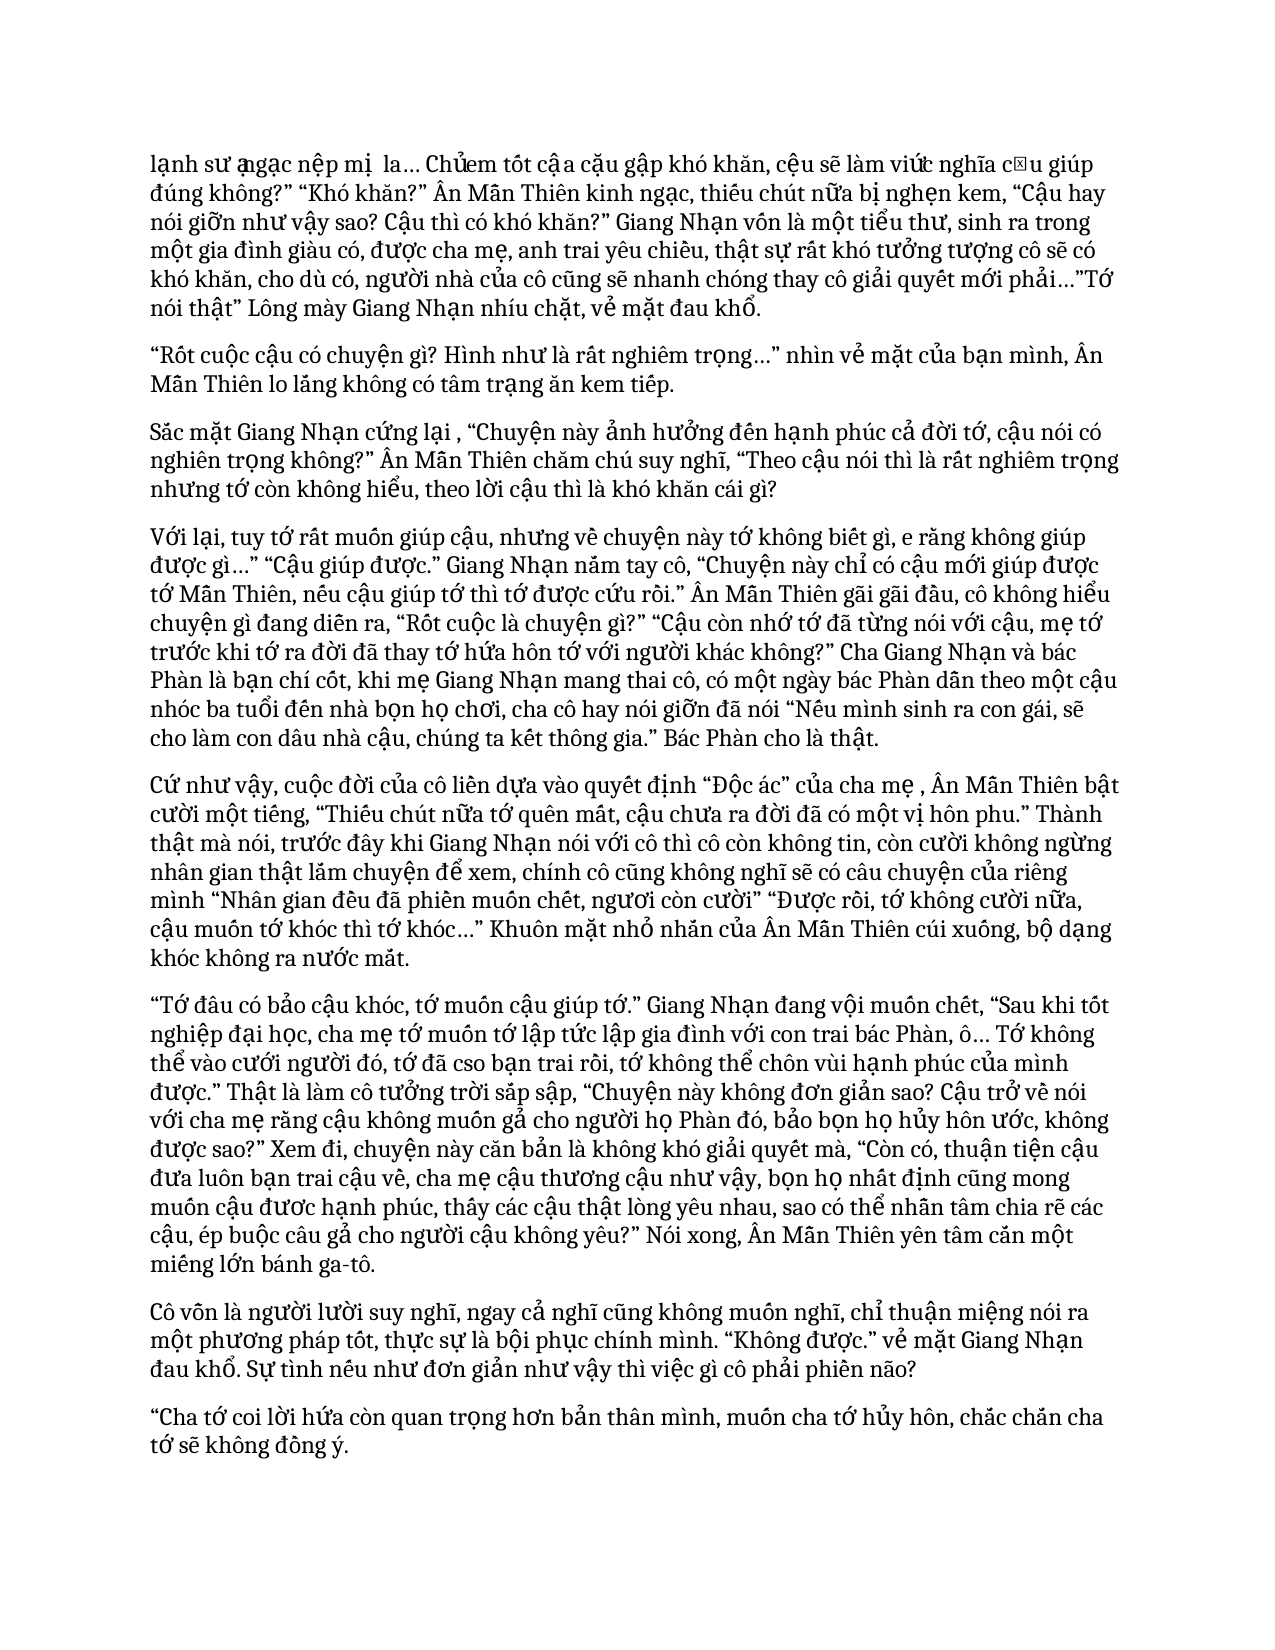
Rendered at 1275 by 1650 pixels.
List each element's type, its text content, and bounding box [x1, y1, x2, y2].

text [150, 150, 1125, 322]
text “Cha tớ coi lời hứa còn quan trọng hơn bản thân mình, muốn cha tớ hủy hôn, chắc chắn cha tớ sẽ không đồng ý. [150, 1402, 1125, 1460]
text Với lại, tuy tớ rất muốn giúp cậu, nhưng về chuyện này tớ không biết gì, e rằng không giúp được gì…” “Cậu giúp được.” Giang Nhạn nắm tay cô, “Chuyện này chỉ có cậu mới giúp được tớ Mẫn Thiên, nếu cậu giúp tớ thì tớ được cứu rồi.” Ân Mẫn Thiên gãi gãi đầu, cô không hiểu chuyện gì đang diễn ra, “Rốt cuộc là chuyện gì?” “Cậu còn nhớ tớ đã từng nói với cậu, mẹ tớ trước khi tớ ra đời đã thay tớ hứa hôn tớ với người khác không?” Cha Giang Nhạn và bác Phàn là bạn chí cốt, khi mẹ Giang Nhạn mang thai cô, có một ngày bác Phàn dẫn theo một cậu nhóc ba tuổi đến nhà bọn họ chơi, cha cô hay nói giỡn đã nói “Nếu mình sinh ra con gái, sẽ cho làm con dâu nhà cậu, chúng ta kết thông gia.” Bác Phàn cho là thật. [150, 522, 1125, 752]
text Sắc mặt Giang Nhạn cứng lại , “Chuyện này ảnh hưởng đến hạnh phúc cả đời tớ, cậu nói có nghiên trọng không?” Ân Mẫn Thiên chăm chú suy nghĩ, “Theo cậu nói thì là rất nghiêm trọng nhưng tớ còn không hiểu, theo lời cậu thì là khó khăn cái gì? [150, 417, 1125, 504]
text Cứ như vậy, cuộc đời của cô liền dựa vào quyết định “Độc ác” của cha mẹ , Ân Mẫn Thiên bật cười một tiếng, “Thiếu chút nữa tớ quên mất, cậu chưa ra đời đã có một vị hôn phu.” Thành thật mà nói, trước đây khi Giang Nhạn nói với cô thì cô còn không tin, còn cười không ngừng nhân gian thật lắm chuyện để xem, chính cô cũng không nghĩ sẽ có câu chuyện của riêng mình “Nhân gian đều đã phiền muốn chết, ngươi còn cười” “Được rồi, tớ không cười nữa, cậu muốn tớ khóc thì tớ khóc…” Khuôn mặt nhỏ nhắn của Ân Mẫn Thiên cúi xuống, bộ dạng khóc không ra nước mắt. [150, 771, 1125, 972]
text Cô vỗn là người lười suy nghĩ, ngay cả nghĩ cũng không muốn nghĩ, chỉ thuận miệng nói ra một phương pháp tốt, thực sự là bội phục chính mình. “Không được.” vẻ mặt Giang Nhạn đau khổ. Sự tình nếu như đơn giản như vậy thì việc gì cô phải phiền não? [150, 1297, 1125, 1384]
text “Tớ đâu có bảo cậu khóc, tớ muốn cậu giúp tớ.” Giang Nhạn đang vội muốn chết, “Sau khi tốt nghiệp đại học, cha mẹ tớ muốn tớ lập tức lập gia đình với con trai bác Phàn, ô… Tớ không thể vào cưới người đó, tớ đã cso bạn trai rồi, tớ không thể chôn vùi hạnh phúc của mình được.” Thật là làm cô tưởng trời sắp sập, “Chuyện này không đơn giản sao? Cậu trở về nói với cha mẹ rằng cậu không muốn gả cho người họ Phàn đó, bảo bọn họ hủy hôn ước, không được sao?” Xem đi, chuyện này căn bản là không khó giải quyết mà, “Còn có, thuận tiện cậu đưa luôn bạn trai cậu về, cha mẹ cậu thương cậu như vậy, bọn họ nhất định cũng mong muốn cậu đươc hạnh phúc, thấy các cậu thật lòng yêu nhau, sao có thể nhẫn tâm chia rẽ các cậu, ép buộc câu gả cho người cậu không yêu?” Nói xong, Ân Mẫn Thiên yên tâm cắn một miếng lớn bánh ga-tô. [150, 991, 1125, 1279]
text “Rốt cuộc cậu có chuyện gì? Hình như là rất nghiêm trọng…” nhìn vẻ mặt của bạn mình, Ân Mẫn Thiên lo lắng không có tâm trạng ăn kem tiếp. [150, 341, 1125, 399]
